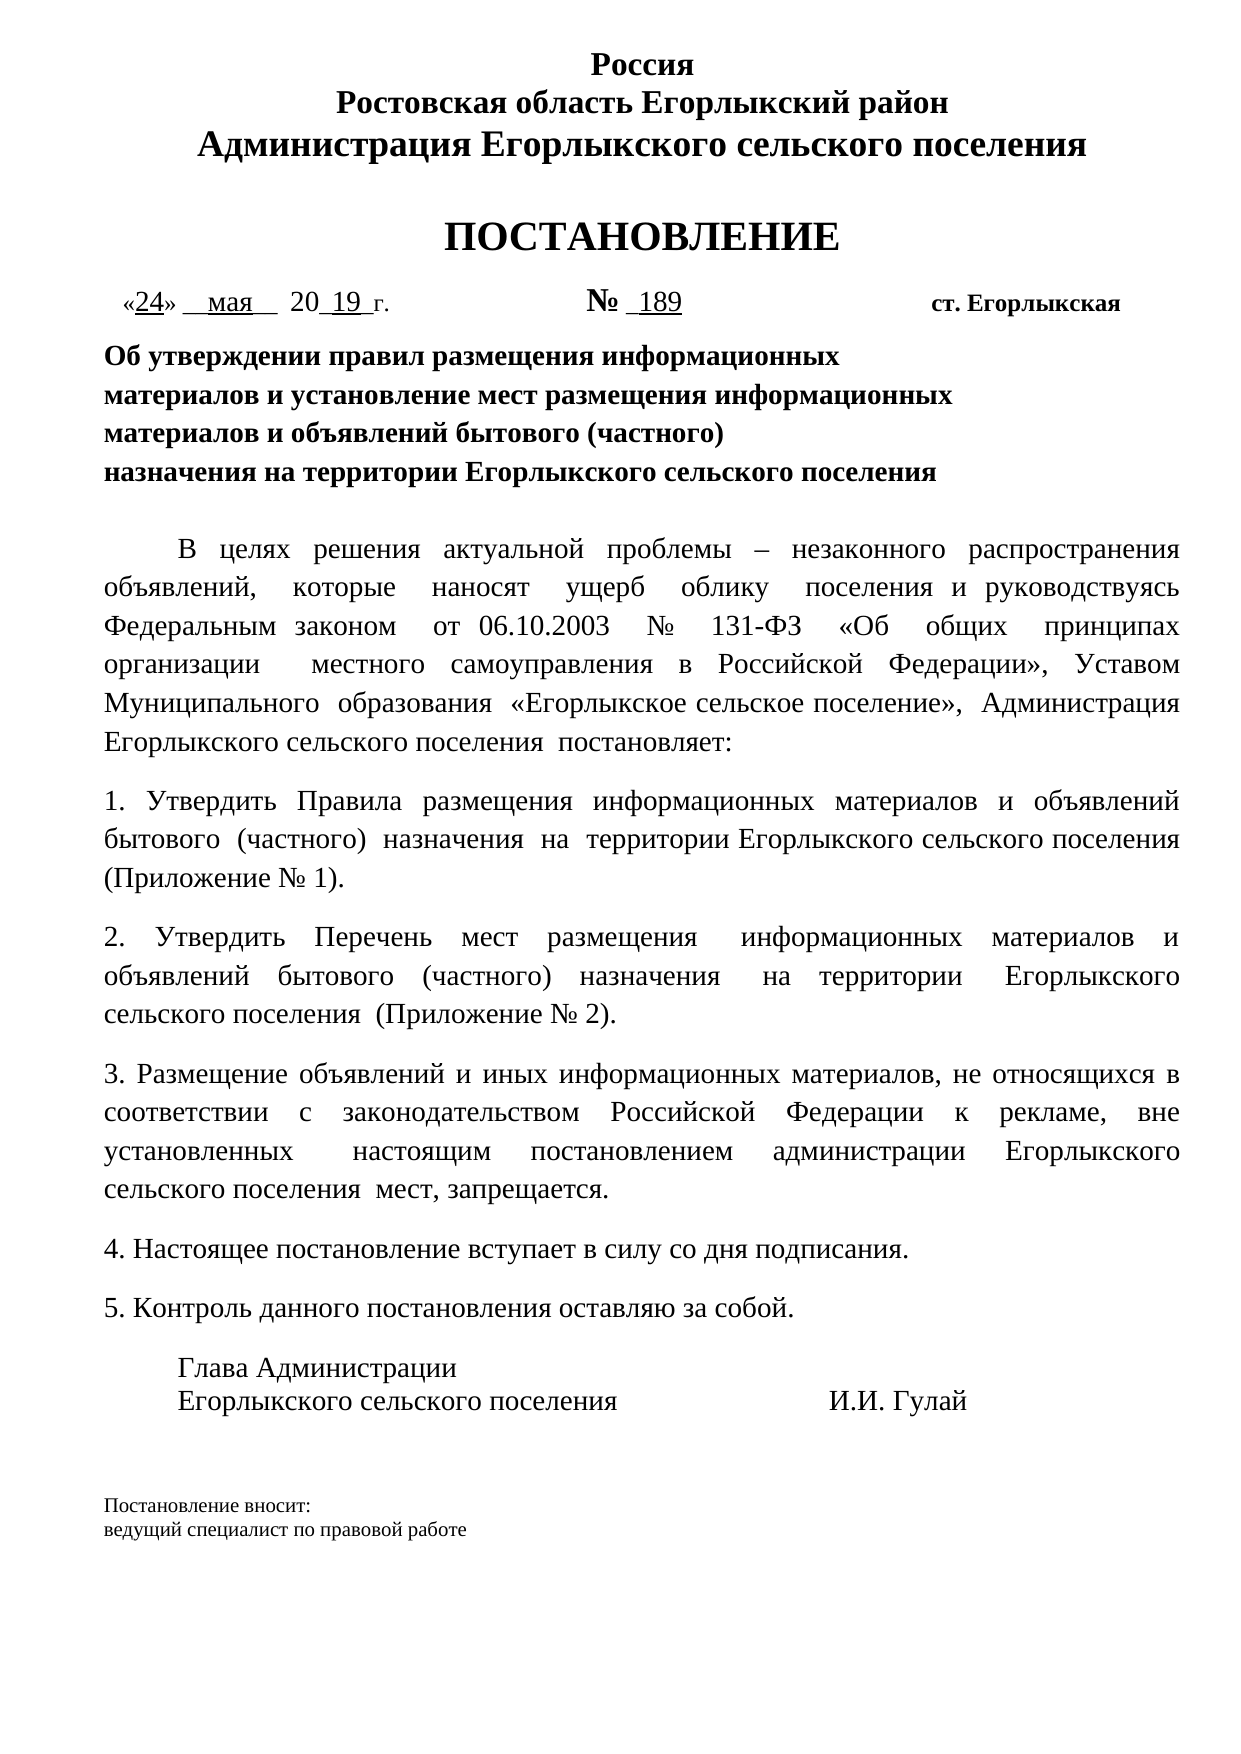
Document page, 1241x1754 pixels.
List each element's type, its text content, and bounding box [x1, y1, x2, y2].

text Об утверждении правил размещения информационных [103, 338, 1181, 372]
text Постановление вносит: [103, 1493, 1181, 1517]
text 3. Размещение объявлений и иных информационных материалов, не относящихся в соответствии с законодательством Российской Федерации к рекламе, вне установленных настоящим постановлением администрации Егорлыкского сельского поселения мест, запрещается. [103, 1056, 1181, 1205]
text Администрация Егорлыкского сельского поселения [103, 121, 1181, 164]
text назначения на территории Егорлыкского сельского поселения [103, 454, 1181, 487]
text ПОСТАНОВЛЕНИЕ [103, 212, 1181, 260]
text «24» __мая__ 20_19_г. № _189 ст. Егорлыкская [103, 280, 1181, 318]
text 2. Утвердить Перечень мест размещения информационных материалов и объявлений бытового (частного) назначения на территории Егорлыкского сельского поселения (Приложение № 2). [103, 919, 1181, 1030]
text Глава Администрации [103, 1350, 1181, 1383]
text 5. Контроль данного постановления оставляю за собой. [103, 1290, 1181, 1324]
text материалов и объявлений бытового (частного) [103, 415, 1181, 449]
text Россия [103, 44, 1181, 83]
text Егорлыкского сельского поселения И.И. Гулай [103, 1383, 1181, 1417]
text В целях решения актуальной проблемы – незаконного распространения объявлений, которые наносят ущерб облику поселения и руководствуясь Федеральным законом от 06.10.2003 № 131-ФЗ «Об общих принципах организации местного самоуправления в Российской Федерации», Уставом Муниципального образования «Егорлыкское сельское поселение», Администрация Егорлыкского сельского поселения постановляет: [103, 531, 1181, 757]
text 1. Утвердить Правила размещения информационных материалов и объявлений бытового (частного) назначения на территории Егорлыкского сельского поселения (Приложение № 1). [103, 783, 1181, 894]
text 4. Настоящее постановление вступает в силу со дня подписания. [103, 1231, 1181, 1264]
text Ростовская область Егорлыкский район [103, 83, 1181, 121]
text материалов и установление мест размещения информационных [103, 377, 1181, 410]
text ведущий специалист по правовой работе [103, 1517, 1181, 1541]
